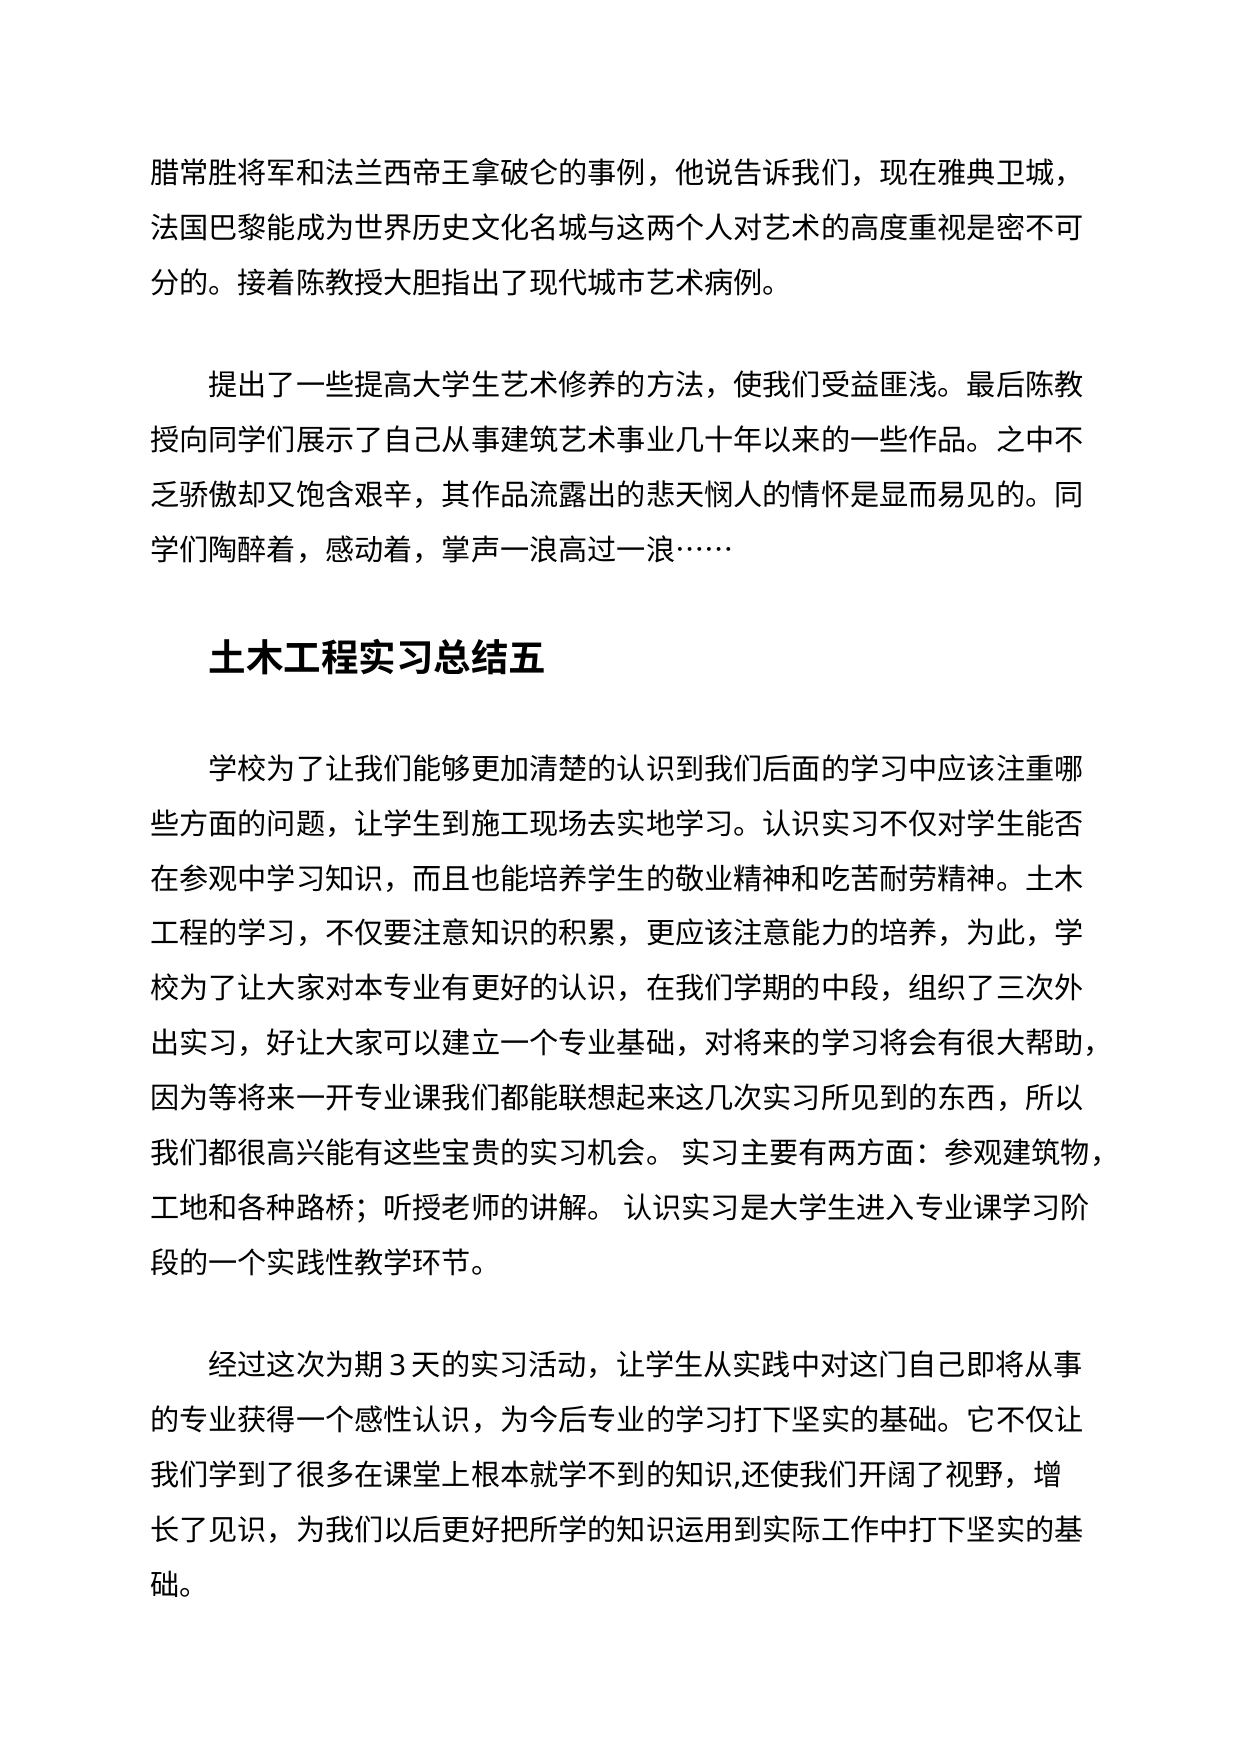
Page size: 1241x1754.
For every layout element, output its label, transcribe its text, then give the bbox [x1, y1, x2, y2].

text 提出了一些提高大学生艺术修养的方法，使我们受益匪浅。最后陈教授向同学们展示了自己从事建筑艺术事业几十年以来的一些作品。之中不乏骄傲却又饱含艰辛，其作品流露出的悲天悯人的情怀是显而易见的。同学们陶醉着，感动着，掌声一浪高过一浪…… [150, 362, 1090, 568]
text 经过这次为期3天的实习活动，让学生从实践中对这门自己即将从事的专业获得一个感性认识，为今后专业的学习打下坚实的基础。它不仅让我们学到了很多在课堂上根本就学不到的知识,还使我们开阔了视野，增长了见识，为我们以后更好把所学的知识运用到实际工作中打下坚实的基础。 [150, 1341, 1090, 1603]
text 学校为了让我们能够更加清楚的认识到我们后面的学习中应该注重哪些方面的问题，让学生到施工现场去实地学习。认识实习不仅对学生能否在参观中学习知识，而且也能培养学生的敬业精神和吃苦耐劳精神。土木工程的学习，不仅要注意知识的积累，更应该注意能力的培养，为此，学校为了让大家对本专业有更好的认识，在我们学期的中段，组织了三次外出实习，好让大家可以建立一个专业基础，对将来的学习将会有很大帮助，因为等将来一开专业课我们都能联想起来这几次实习所见到的东西，所以我们都很高兴能有这些宝贵的实习机会。 实习主要有两方面：参观建筑物，工地和各种路桥；听授老师的讲解。 认识实习是大学生进入专业课学习阶段的一个实践性教学环节。 [150, 745, 1090, 1282]
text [150, 150, 1090, 302]
text 土木工程实习总结五 [150, 628, 1090, 682]
